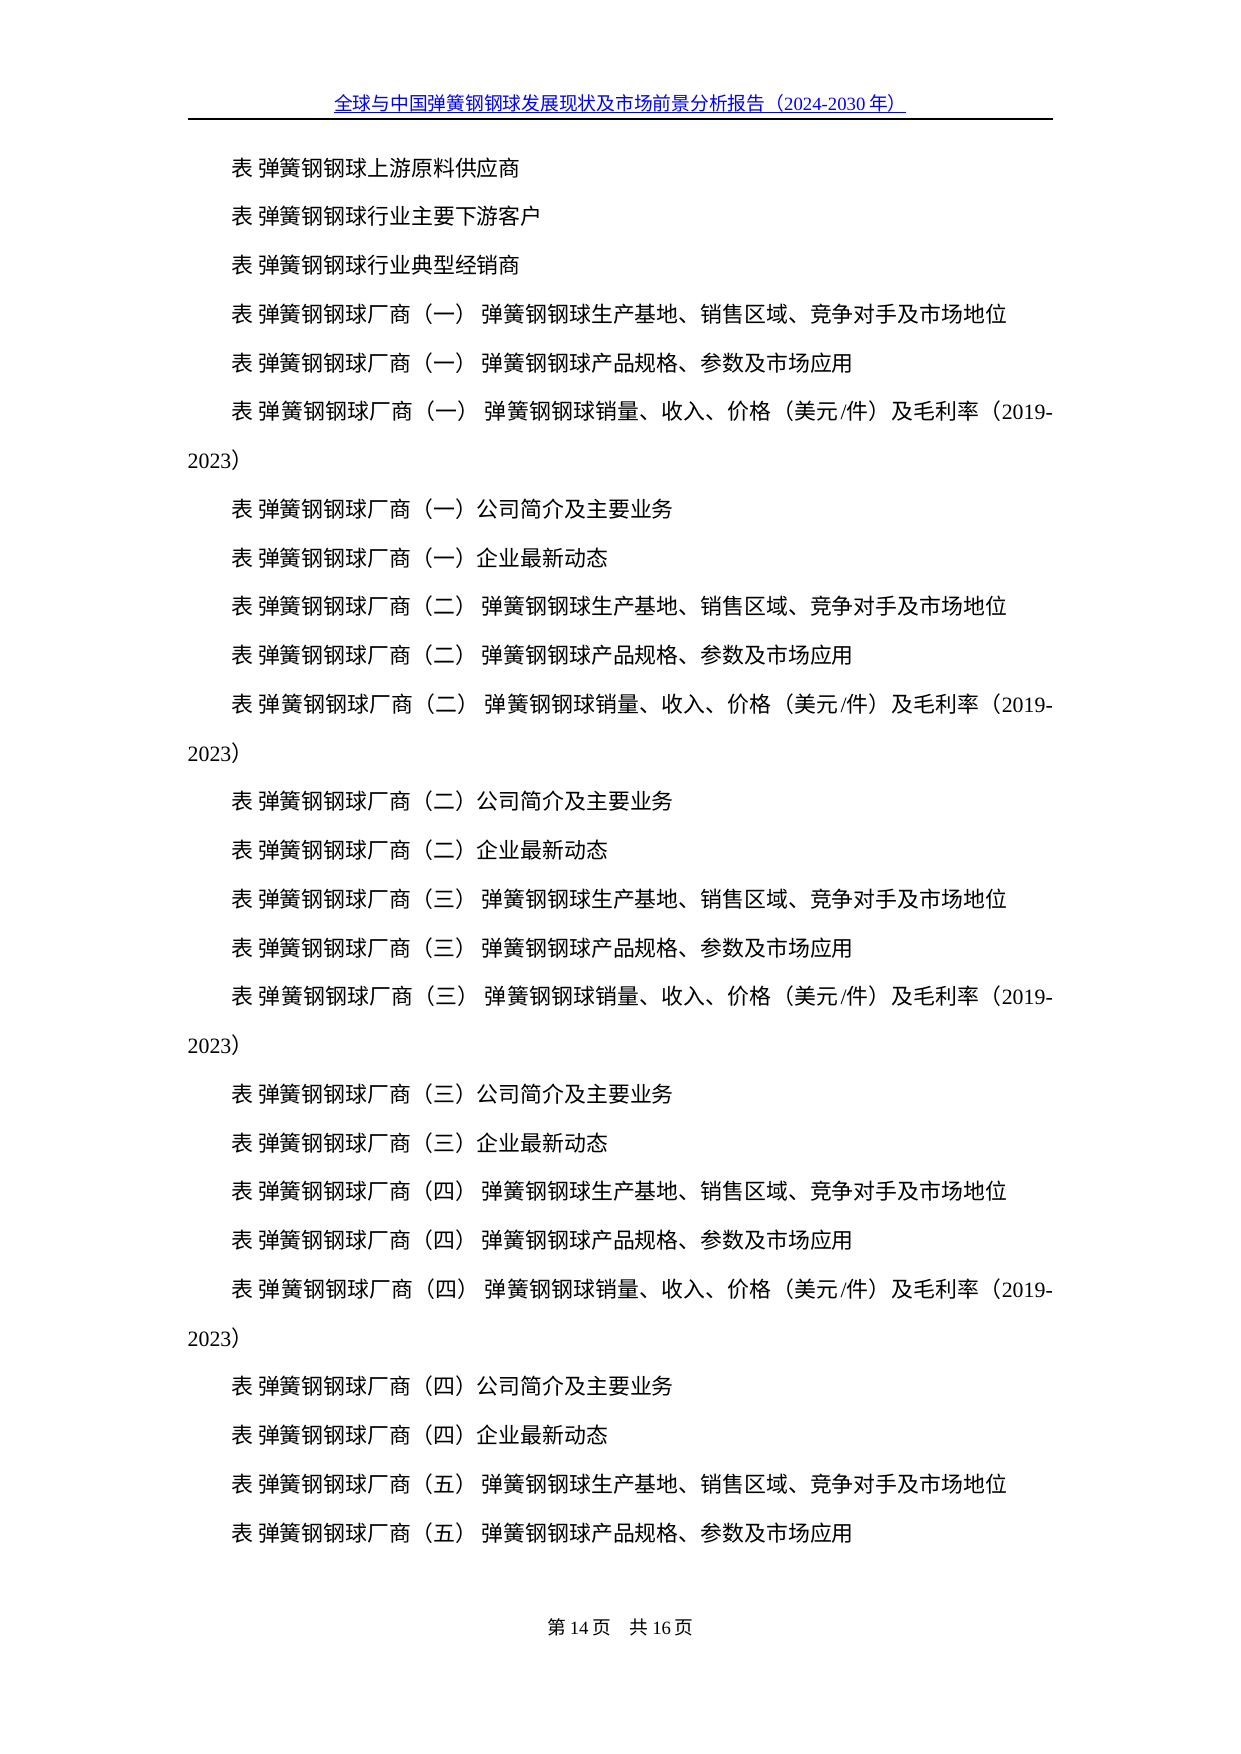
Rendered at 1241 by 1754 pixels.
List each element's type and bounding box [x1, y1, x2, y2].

text [187, 150, 1053, 1548]
